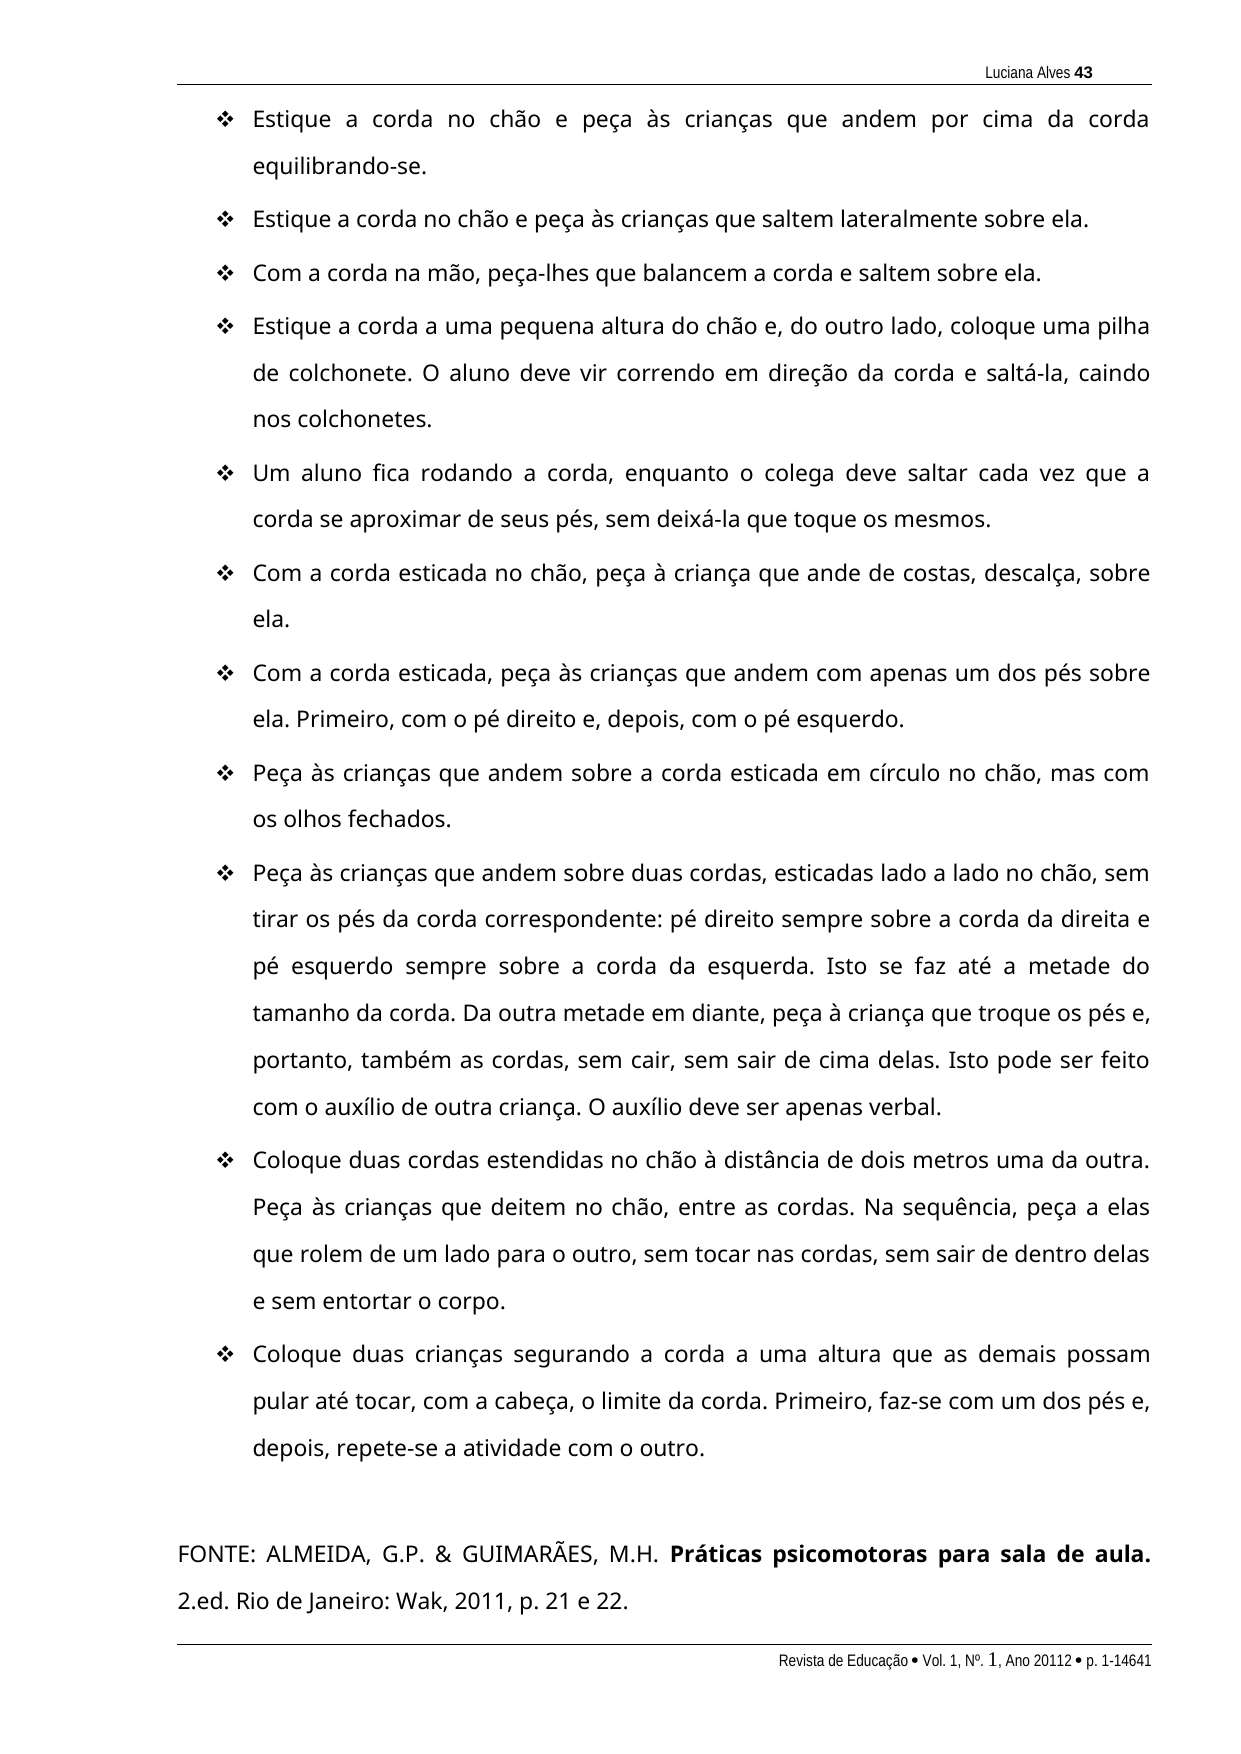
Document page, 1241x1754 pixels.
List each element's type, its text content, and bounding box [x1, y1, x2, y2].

list Peça às crianças que andem sobre duas cordas, esticadas lado a lado no chão, sem tirar os pés da corda correspondente: pé direito sempre sobre a corda da direita e pé esquerdo sempre sobre a corda da esquerda. Isto se faz até a metade do tamanho da corda. Da outra metade em diante, peça à criança que troque os pés e, portanto, também as cordas, sem cair, sem sair de cima delas. Isto pode ser feito com o auxílio de outra criança. O auxílio deve ser apenas verbal. [215, 857, 1152, 1122]
text FONTE: ALMEIDA, G.P. & GUIMARÃES, M.H. Práticas psicomotoras para sala de aula. 2.ed. Rio de Janeiro: Wak, 2011, p. 21 e 22. [177, 1538, 1152, 1616]
list Estique a corda no chão e peça às crianças que saltem lateralmente sobre ela. [215, 203, 1152, 235]
list Com a corda esticada no chão, peça à criança que ande de costas, descalça, sobre ela. [215, 557, 1152, 635]
list Estique a corda no chão e peça às crianças que andem por cima da corda equilibrando-se. [215, 103, 1152, 182]
list Coloque duas crianças segurando a corda a uma altura que as demais possam pular até tocar, com a cabeça, o limite da corda. Primeiro, faz-se com um dos pés e, depois, repete-se a atividade com o outro. [215, 1338, 1152, 1463]
list Com a corda esticada, peça às crianças que andem com apenas um dos pés sobre ela. Primeiro, com o pé direito e, depois, com o pé esquerdo. [215, 657, 1152, 735]
list Com a corda na mão, peça-lhes que balancem a corda e saltem sobre ela. [215, 257, 1152, 288]
list Um aluno fica rodando a corda, enquanto o colega deve saltar cada vez que a corda se aproximar de seus pés, sem deixá-la que toque os mesmos. [215, 457, 1152, 535]
list Estique a corda a uma pequena altura do chão e, do outro lado, coloque uma pilha de colchonete. O aluno deve vir correndo em direção da corda e saltá-la, caindo nos colchonetes. [215, 310, 1152, 435]
list Peça às crianças que andem sobre a corda esticada em círculo no chão, mas com os olhos fechados. [215, 757, 1152, 835]
list Coloque duas cordas estendidas no chão à distância de dois metros uma da outra. Peça às crianças que deitem no chão, entre as cordas. Na sequência, peça a elas que rolem de um lado para o outro, sem tocar nas cordas, sem sair de dentro delas e sem entortar o corpo. [215, 1144, 1152, 1316]
